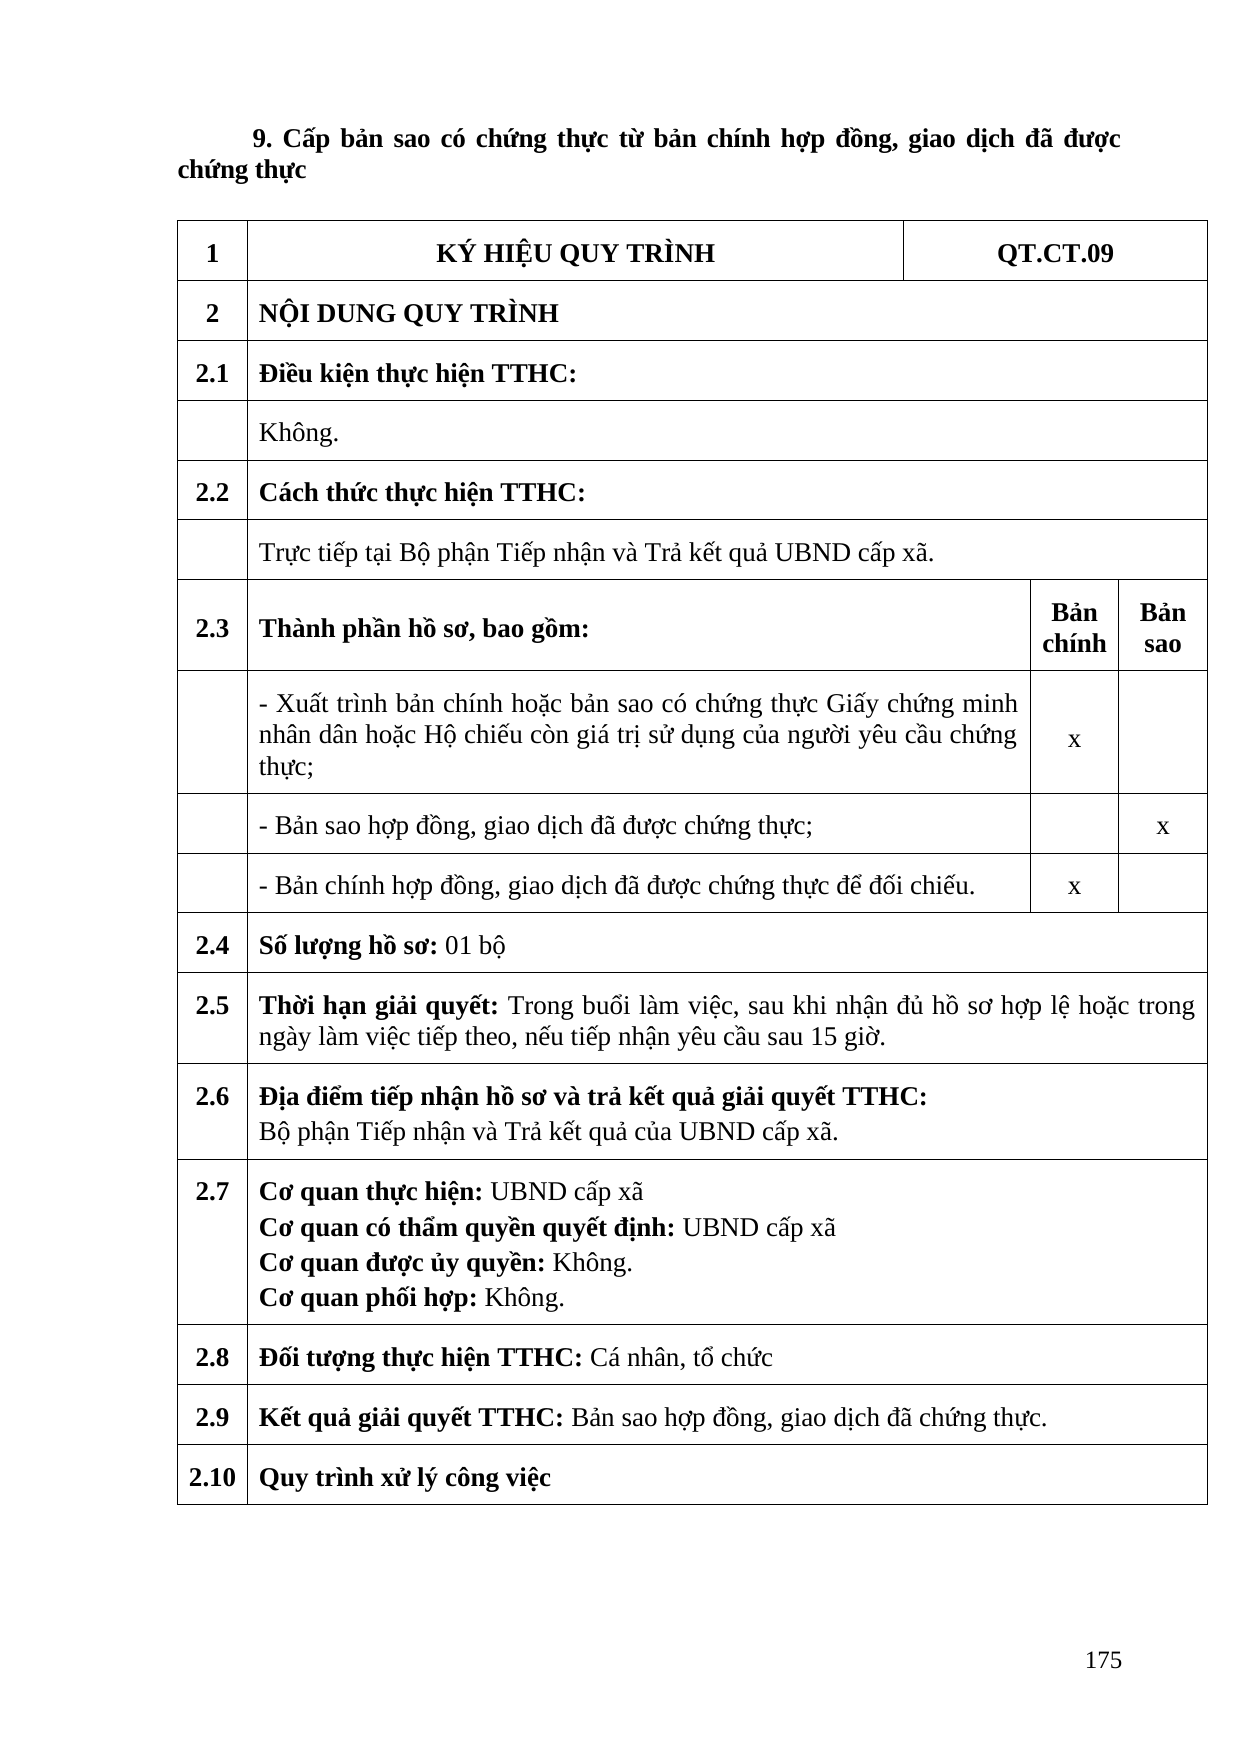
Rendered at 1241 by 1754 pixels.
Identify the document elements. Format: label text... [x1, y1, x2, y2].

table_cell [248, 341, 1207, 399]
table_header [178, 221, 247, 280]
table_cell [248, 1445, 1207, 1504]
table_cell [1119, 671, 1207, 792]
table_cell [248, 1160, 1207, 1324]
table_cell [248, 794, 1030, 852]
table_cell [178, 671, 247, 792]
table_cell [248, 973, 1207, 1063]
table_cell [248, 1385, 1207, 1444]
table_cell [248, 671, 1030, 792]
text 9. Cấp bản sao có chứng thực từ bản chính hợp đồng, giao dịch đã được chứng thực [177, 122, 1122, 184]
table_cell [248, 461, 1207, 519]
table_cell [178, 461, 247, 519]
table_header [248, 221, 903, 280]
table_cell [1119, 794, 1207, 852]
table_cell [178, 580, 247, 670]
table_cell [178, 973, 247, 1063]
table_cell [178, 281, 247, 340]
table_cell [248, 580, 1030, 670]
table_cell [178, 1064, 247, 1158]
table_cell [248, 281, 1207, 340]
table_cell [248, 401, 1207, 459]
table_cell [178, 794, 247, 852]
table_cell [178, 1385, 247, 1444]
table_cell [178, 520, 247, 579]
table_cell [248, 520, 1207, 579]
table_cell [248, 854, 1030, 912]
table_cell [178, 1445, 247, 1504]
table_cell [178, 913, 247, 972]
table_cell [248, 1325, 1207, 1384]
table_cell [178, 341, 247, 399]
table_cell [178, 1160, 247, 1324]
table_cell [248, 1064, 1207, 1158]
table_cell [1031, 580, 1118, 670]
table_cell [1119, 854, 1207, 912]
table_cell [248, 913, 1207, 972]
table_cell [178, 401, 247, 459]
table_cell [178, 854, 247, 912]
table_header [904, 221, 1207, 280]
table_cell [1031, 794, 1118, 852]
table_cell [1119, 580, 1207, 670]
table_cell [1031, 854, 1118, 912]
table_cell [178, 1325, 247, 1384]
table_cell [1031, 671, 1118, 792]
